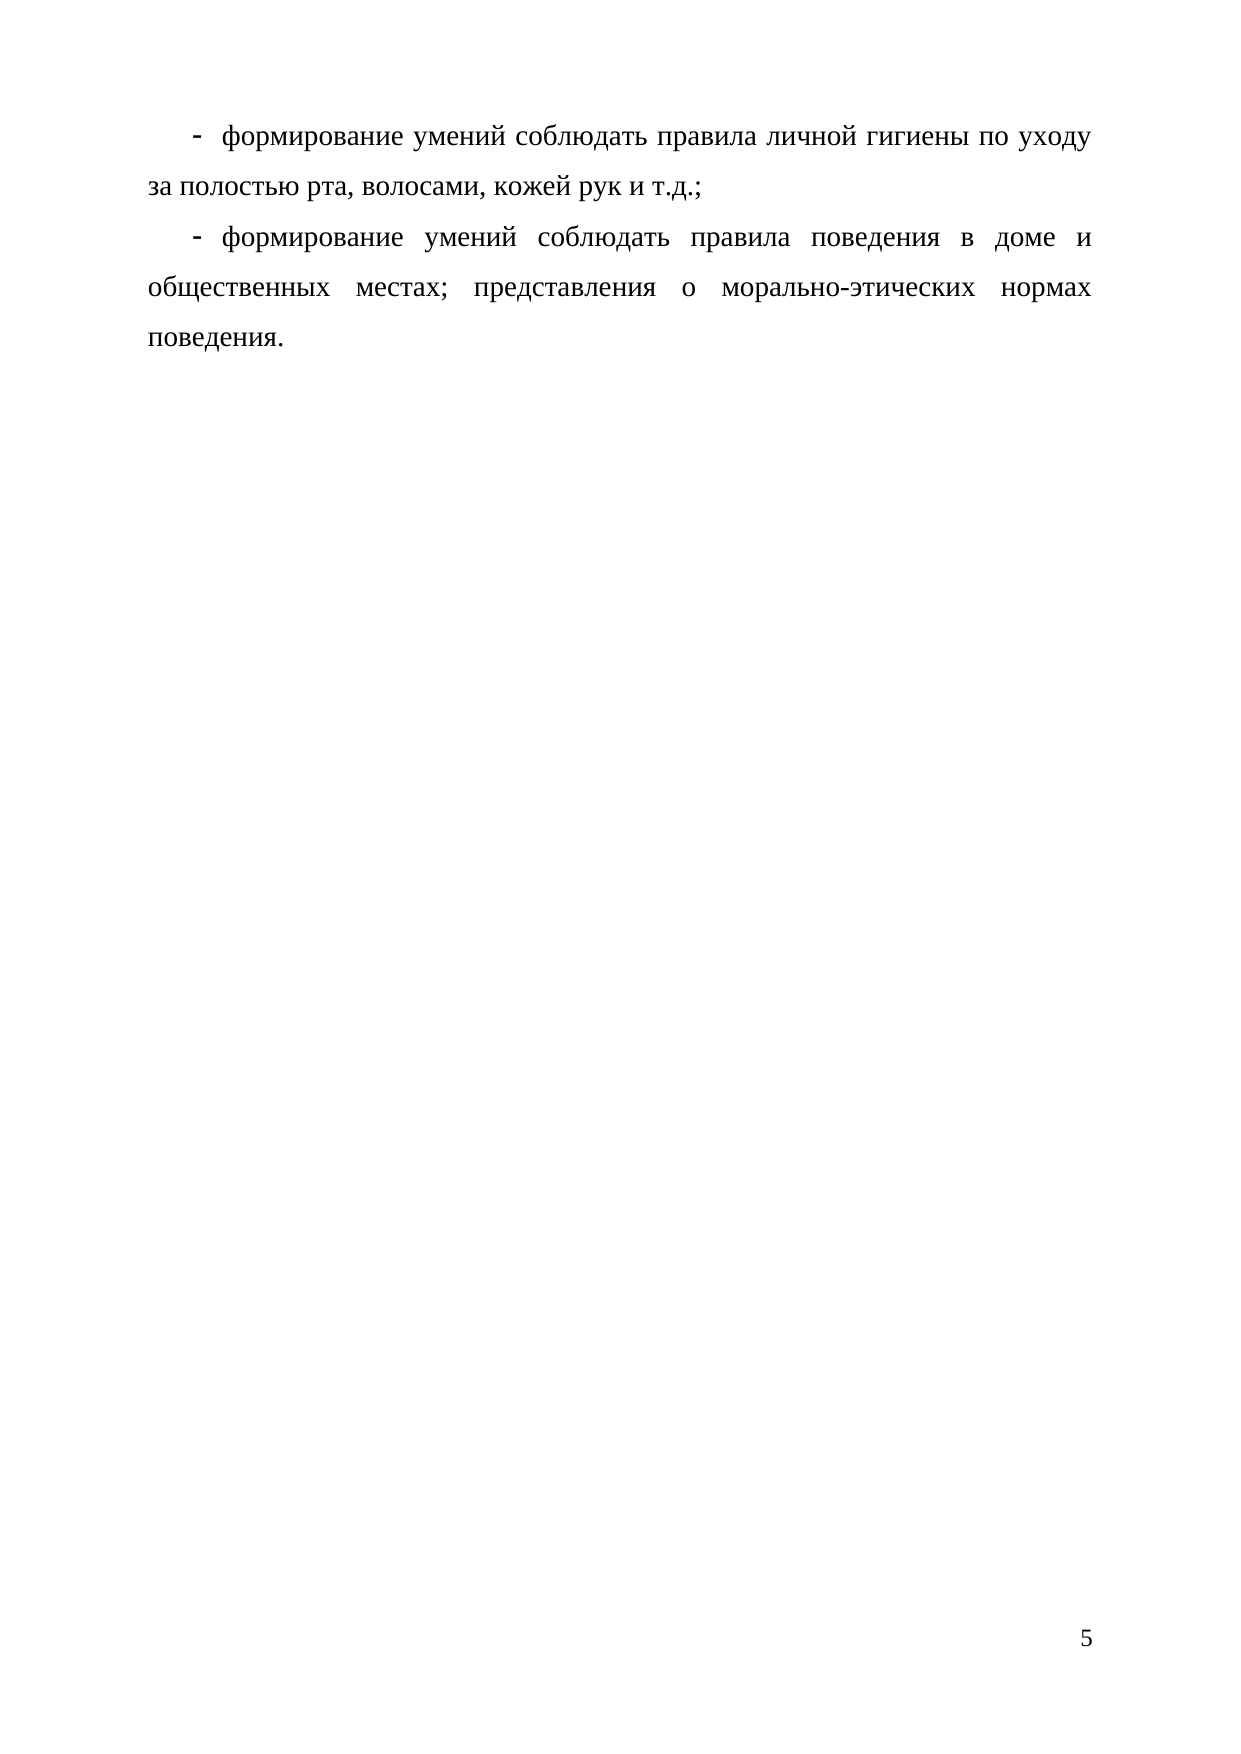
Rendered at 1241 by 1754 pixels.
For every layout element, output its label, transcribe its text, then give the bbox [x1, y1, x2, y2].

list формирование умений соблюдать правила личной гигиены по уходу за полостью рта, волосами, кожей рук и т.д.; [148, 118, 1092, 202]
list формирование умений соблюдать правила поведения в доме и общественных местах; представления о морально-этических нормах поведения. [148, 219, 1092, 353]
